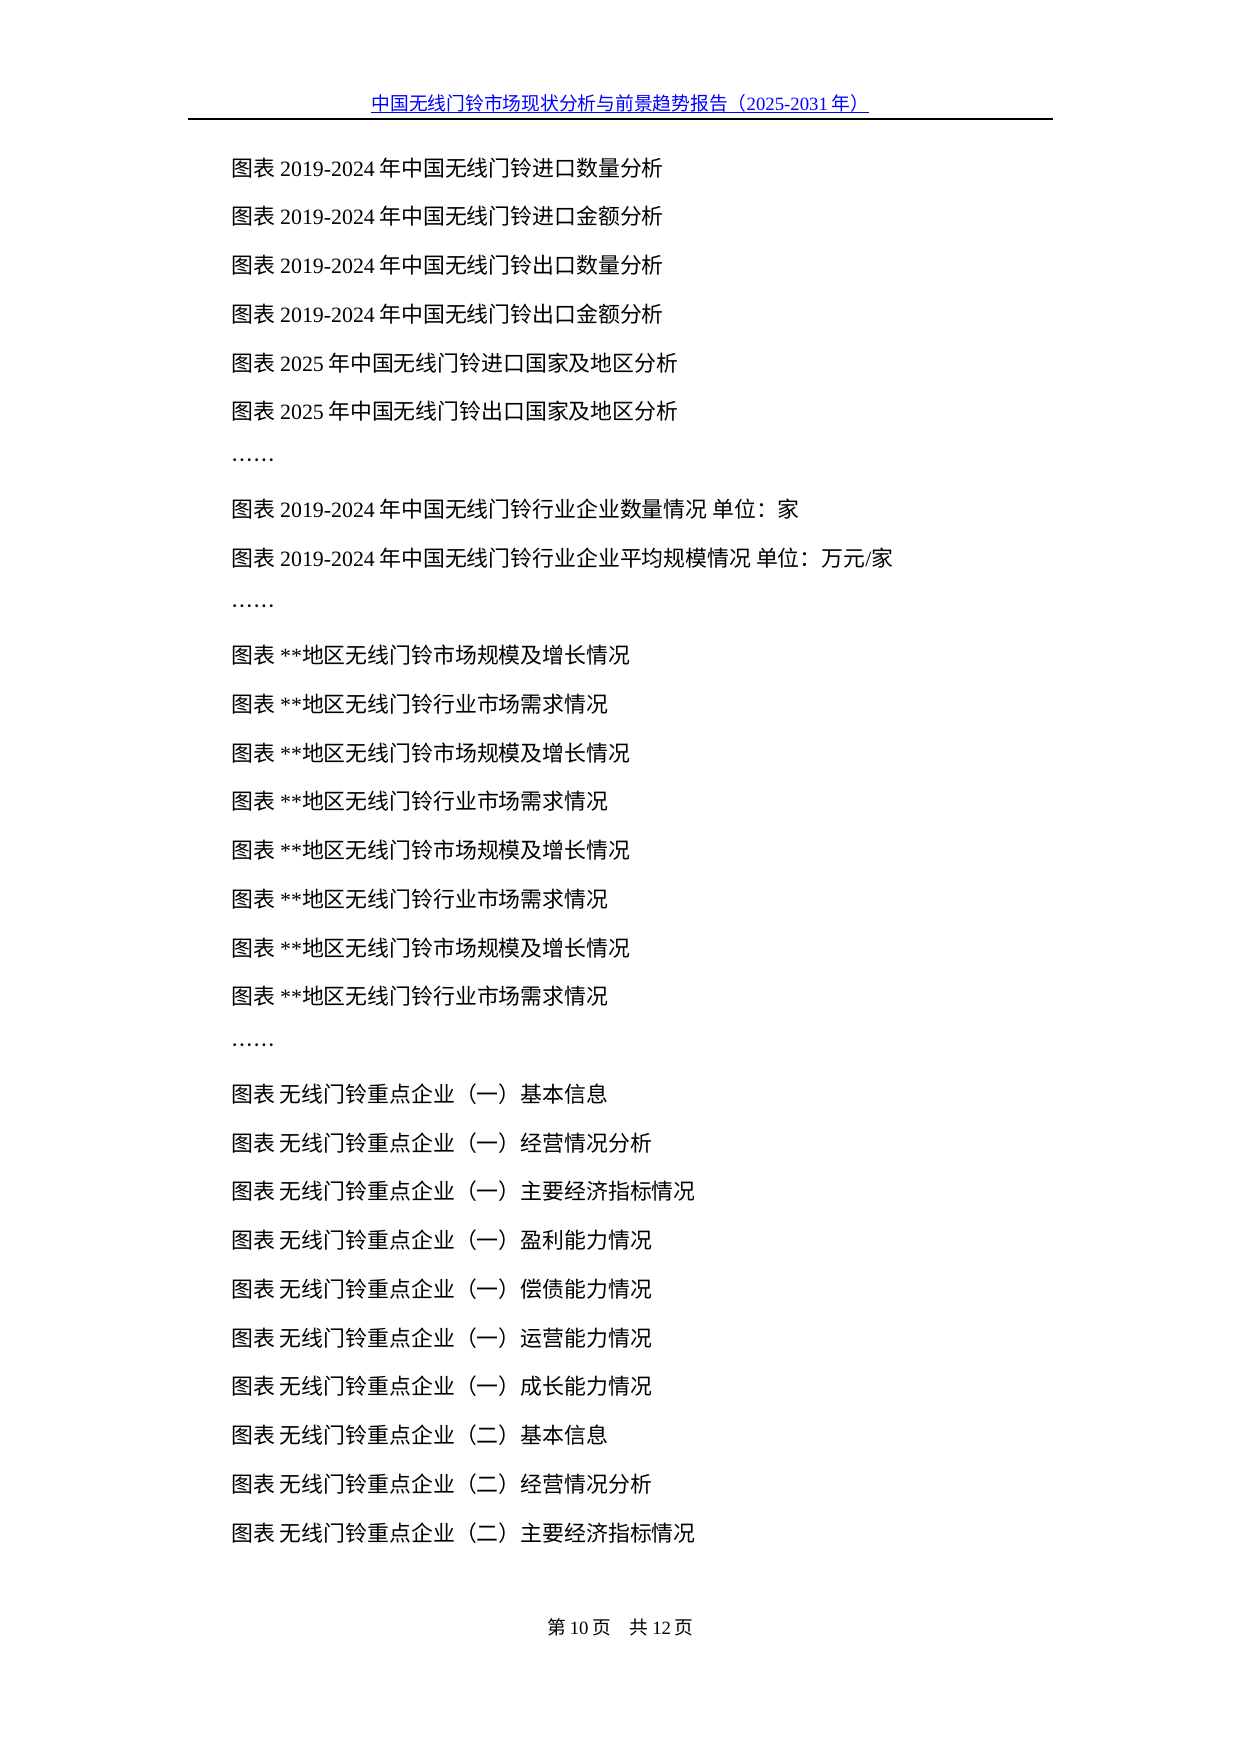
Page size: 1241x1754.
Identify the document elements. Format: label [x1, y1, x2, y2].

text [187, 150, 1053, 1548]
